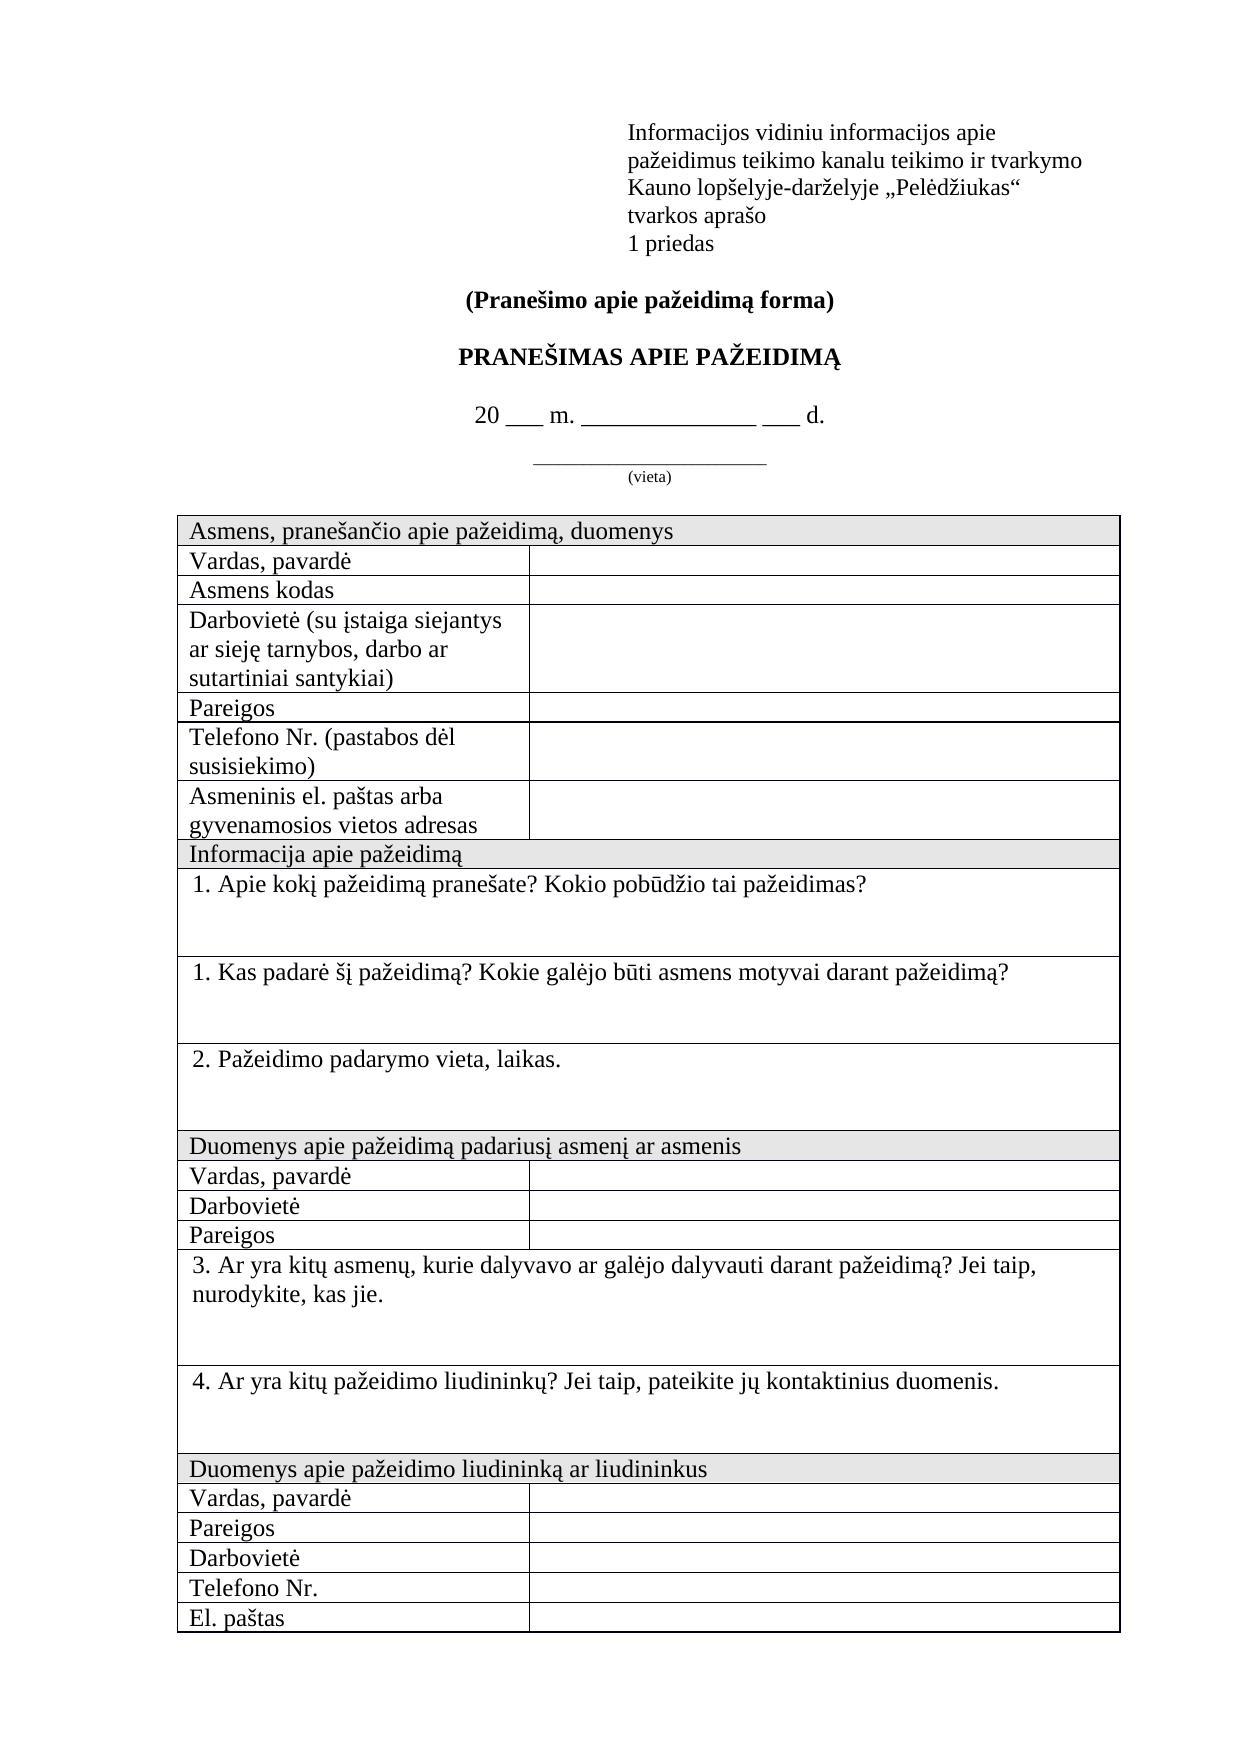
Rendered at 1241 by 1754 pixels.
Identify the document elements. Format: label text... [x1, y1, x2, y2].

table_cell Darbovietė (su įstaiga siejantys ar sieję tarnybos, darbo ar sutartiniai santykiai) [178, 605, 529, 692]
table_cell [530, 1603, 1119, 1631]
table_cell Informacija apie pažeidimą [178, 840, 1119, 868]
table_cell [530, 781, 1119, 838]
text (Pranešimo apie pažeidimą forma) [177, 285, 1122, 314]
table_cell Asmens kodas [178, 576, 529, 604]
table_cell El. paštas [178, 1603, 529, 1631]
text pažeidimus teikimo kanalu teikimo ir tvarkymo [627, 146, 1122, 173]
table_cell [530, 576, 1119, 604]
table_header Asmens, pranešančio apie pažeidimą, duomenys [178, 516, 1119, 545]
table_cell Telefono Nr. (pastabos dėl susisiekimo) [178, 723, 529, 780]
text Kauno lopšelyje-darželyje „Pelėdžiukas“ [627, 173, 1122, 201]
table_cell Telefono Nr. [178, 1573, 529, 1602]
table_cell Duomenys apie pažeidimą padariusį asmenį ar asmenis [178, 1131, 1119, 1160]
table_cell [530, 723, 1119, 780]
table_cell 4. Ar yra kitų pažeidimo liudininkų? Jei taip, pateikite jų kontaktinius duomenis. [178, 1366, 1119, 1453]
table_cell [530, 1484, 1119, 1512]
text Informacijos vidiniu informacijos apie [627, 118, 1122, 146]
table_cell 3. Ar yra kitų asmenų, kurie dalyvavo ar galėjo dalyvauti darant pažeidimą? Jei taip, nurodykite, kas jie. [178, 1250, 1119, 1365]
table_cell Vardas, pavardė [178, 1161, 529, 1190]
table_cell [530, 1191, 1119, 1219]
text ____________________________ [177, 448, 1122, 467]
table_cell 1. Apie kokį pažeidimą pranešate? Kokio pobūdžio tai pažeidimas? [178, 869, 1119, 956]
table_cell [530, 1221, 1119, 1249]
text (vieta) [177, 467, 1122, 486]
table_cell Asmeninis el. paštas arba gyvenamosios vietos adresas [178, 781, 529, 838]
table_cell Pareigos [178, 1221, 529, 1249]
table_cell Pareigos [178, 1513, 529, 1542]
table_cell Vardas, pavardė [178, 1484, 529, 1512]
table_cell Darbovietė [178, 1191, 529, 1219]
text tvarkos aprašo [627, 201, 1122, 228]
table_cell 2. Pažeidimo padarymo vieta, laikas. [178, 1044, 1119, 1130]
table_cell [530, 1161, 1119, 1190]
table_cell [530, 1573, 1119, 1602]
table_cell [530, 546, 1119, 574]
table_cell Darbovietė [178, 1543, 529, 1572]
table_cell Pareigos [178, 693, 529, 721]
text 20 ___ m. ______________ ___ d. [177, 400, 1122, 429]
text PRANEŠIMAS APIE PAŽEIDIMĄ [177, 342, 1122, 371]
table_cell [530, 605, 1119, 692]
table_cell [530, 1513, 1119, 1542]
table_cell [530, 693, 1119, 721]
table_cell [530, 1543, 1119, 1572]
table_cell Vardas, pavardė [178, 546, 529, 574]
table_cell 1. Kas padarė šį pažeidimą? Kokie galėjo būti asmens motyvai darant pažeidimą? [178, 957, 1119, 1043]
table_cell Duomenys apie pažeidimo liudininką ar liudininkus [178, 1454, 1119, 1482]
text 1 priedas [627, 228, 1122, 256]
